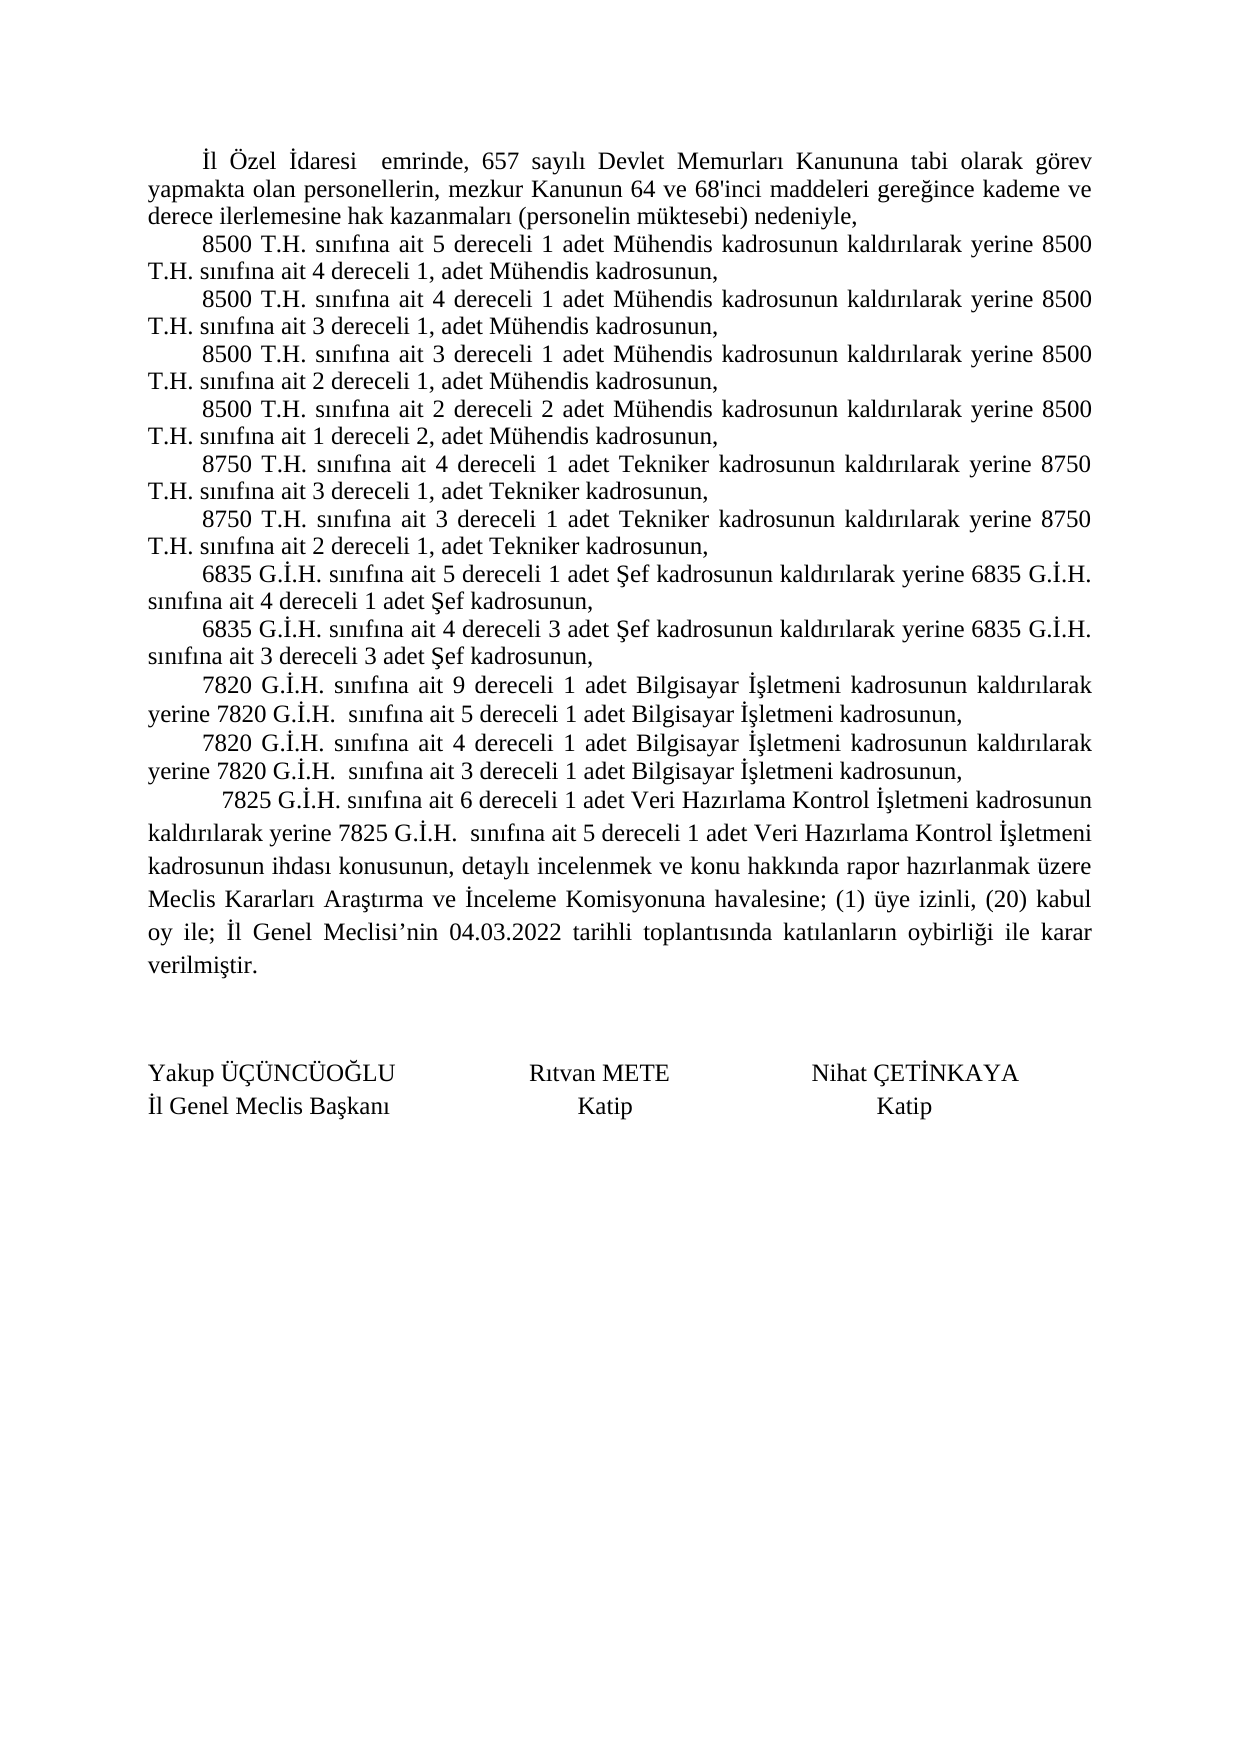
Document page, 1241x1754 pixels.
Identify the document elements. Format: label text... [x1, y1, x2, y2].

text İl Özel İdaresi emrinde, 657 sayılı Devlet Memurları Kanununa tabi olarak görev yapmakta olan personellerin, mezkur Kanunun 64 ve 68'inci maddeleri gereğince kademe ve derece ilerlemesine hak kazanmaları (personelin müktesebi) nedeniyle, [148, 148, 1093, 230]
text Yakup ÜÇÜNCÜOĞLU Rıtvan METE Nihat ÇETİNKAYA İl Genel Meclis Başkanı Katip Katip [148, 1058, 1093, 1120]
text 8500 T.H. sınıfına ait 5 dereceli 1 adet Mühendis kadrosunun kaldırılarak yerine 8500 T.H. sınıfına ait 4 dereceli 1, adet Mühendis kadrosunun, [148, 230, 1093, 285]
text 7825 G.İ.H. sınıfına ait 6 dereceli 1 adet Veri Hazırlama Kontrol İşletmeni kadrosunun kaldırılarak yerine 7825 G.İ.H. sınıfına ait 5 dereceli 1 adet Veri Hazırlama Kontrol İşletmeni kadrosunun ihdası konusunun, detaylı incelenmek ve konu hakkında rapor hazırlanmak üzere Meclis Kararları Araştırma ve İnceleme Komisyonuna havalesine; (1) üye izinli, (20) kabul oy ile; İl Genel Meclisi’nin 04.03.2022 tarihli toplantısında katılanların oybirliği ile karar verilmiştir. [148, 785, 1093, 979]
text 8500 T.H. sınıfına ait 4 dereceli 1 adet Mühendis kadrosunun kaldırılarak yerine 8500 T.H. sınıfına ait 3 dereceli 1, adet Mühendis kadrosunun, [148, 285, 1093, 340]
text 8750 T.H. sınıfına ait 3 dereceli 1 adet Tekniker kadrosunun kaldırılarak yerine 8750 T.H. sınıfına ait 2 dereceli 1, adet Tekniker kadrosunun, [148, 505, 1093, 560]
text 6835 G.İ.H. sınıfına ait 4 dereceli 3 adet Şef kadrosunun kaldırılarak yerine 6835 G.İ.H. sınıfına ait 3 dereceli 3 adet Şef kadrosunun, [148, 615, 1093, 670]
text 8750 T.H. sınıfına ait 4 dereceli 1 adet Tekniker kadrosunun kaldırılarak yerine 8750 T.H. sınıfına ait 3 dereceli 1, adet Tekniker kadrosunun, [148, 450, 1093, 505]
text 8500 T.H. sınıfına ait 2 dereceli 2 adet Mühendis kadrosunun kaldırılarak yerine 8500 T.H. sınıfına ait 1 dereceli 2, adet Mühendis kadrosunun, [148, 395, 1093, 450]
text 7820 G.İ.H. sınıfına ait 9 dereceli 1 adet Bilgisayar İşletmeni kadrosunun kaldırılarak yerine 7820 G.İ.H. sınıfına ait 5 dereceli 1 adet Bilgisayar İşletmeni kadrosunun, [148, 670, 1093, 728]
text 8500 T.H. sınıfına ait 3 dereceli 1 adet Mühendis kadrosunun kaldırılarak yerine 8500 T.H. sınıfına ait 2 dereceli 1, adet Mühendis kadrosunun, [148, 340, 1093, 395]
text 7820 G.İ.H. sınıfına ait 4 dereceli 1 adet Bilgisayar İşletmeni kadrosunun kaldırılarak yerine 7820 G.İ.H. sınıfına ait 3 dereceli 1 adet Bilgisayar İşletmeni kadrosunun, [148, 728, 1093, 785]
text 6835 G.İ.H. sınıfına ait 5 dereceli 1 adet Şef kadrosunun kaldırılarak yerine 6835 G.İ.H. sınıfına ait 4 dereceli 1 adet Şef kadrosunun, [148, 560, 1093, 615]
